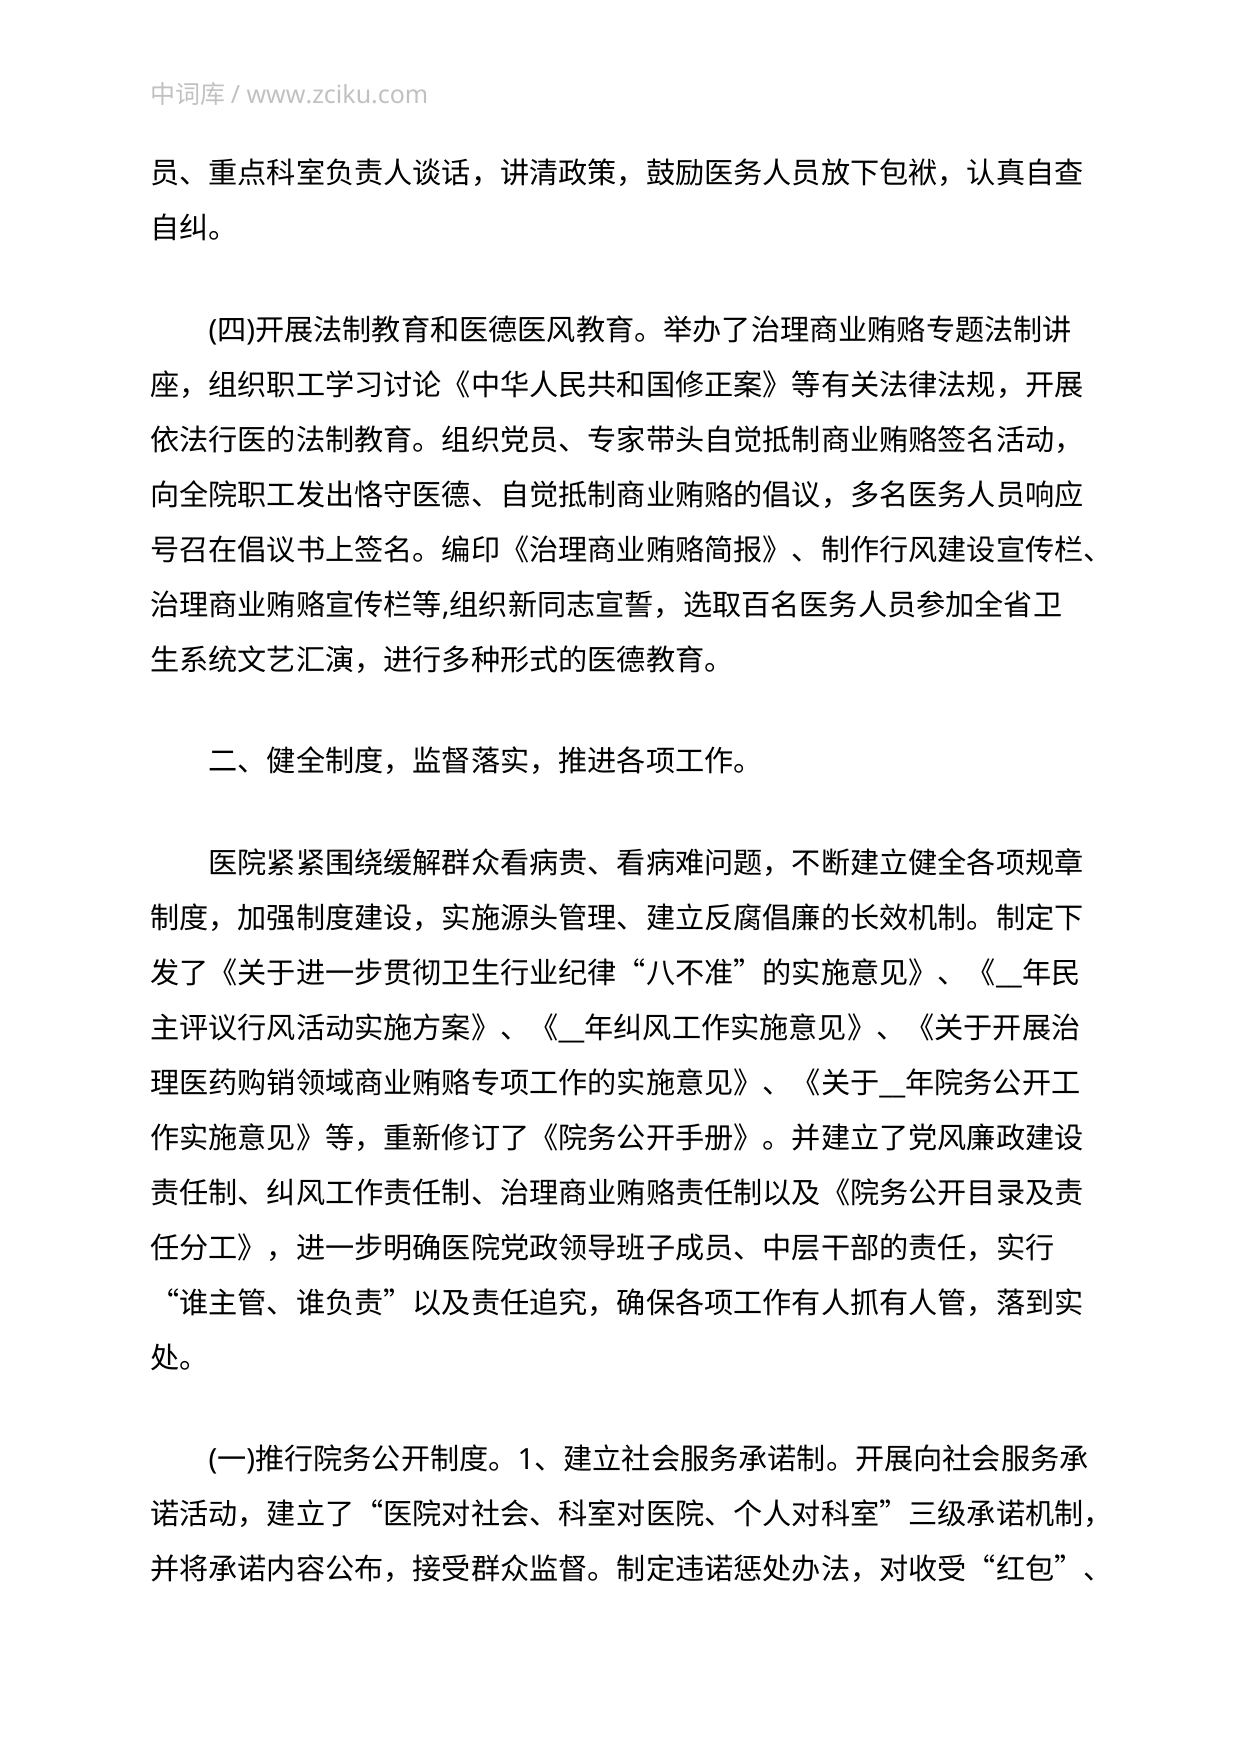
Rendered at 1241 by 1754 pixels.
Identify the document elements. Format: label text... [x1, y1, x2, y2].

text 二、健全制度，监督落实，推进各项工作。 [150, 738, 1090, 780]
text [150, 1436, 1090, 1588]
text (四)开展法制教育和医德医风教育。举办了治理商业贿赂专题法制讲座，组织职工学习讨论《中华人民共和国修正案》等有关法律法规，开展依法行医的法制教育。组织党员、专家带头自觉抵制商业贿赂签名活动，向全院职工发出恪守医德、自觉抵制商业贿赂的倡议，多名医务人员响应号召在倡议书上签名。编印《治理商业贿赂简报》、制作行风建设宣传栏、治理商业贿赂宣传栏等,组织新同志宣誓，选取百名医务人员参加全省卫生系统文艺汇演，进行多种形式的医德教育。 [150, 307, 1090, 678]
text 医院紧紧围绕缓解群众看病贵、看病难问题，不断建立健全各项规章制度，加强制度建设，实施源头管理、建立反腐倡廉的长效机制。制定下发了《关于进一步贯彻卫生行业纪律“八不准”的实施意见》、《__年民主评议行风活动实施方案》、《__年纠风工作实施意见》、《关于开展治理医药购销领域商业贿赂专项工作的实施意见》、《关于__年院务公开工作实施意见》等，重新修订了《院务公开手册》。并建立了党风廉政建设责任制、纠风工作责任制、治理商业贿赂责任制以及《院务公开目录及责任分工》，进一步明确医院党政领导班子成员、中层干部的责任，实行“谁主管、谁负责”以及责任追究，确保各项工作有人抓有人管，落到实处。 [150, 840, 1090, 1376]
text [150, 150, 1090, 247]
